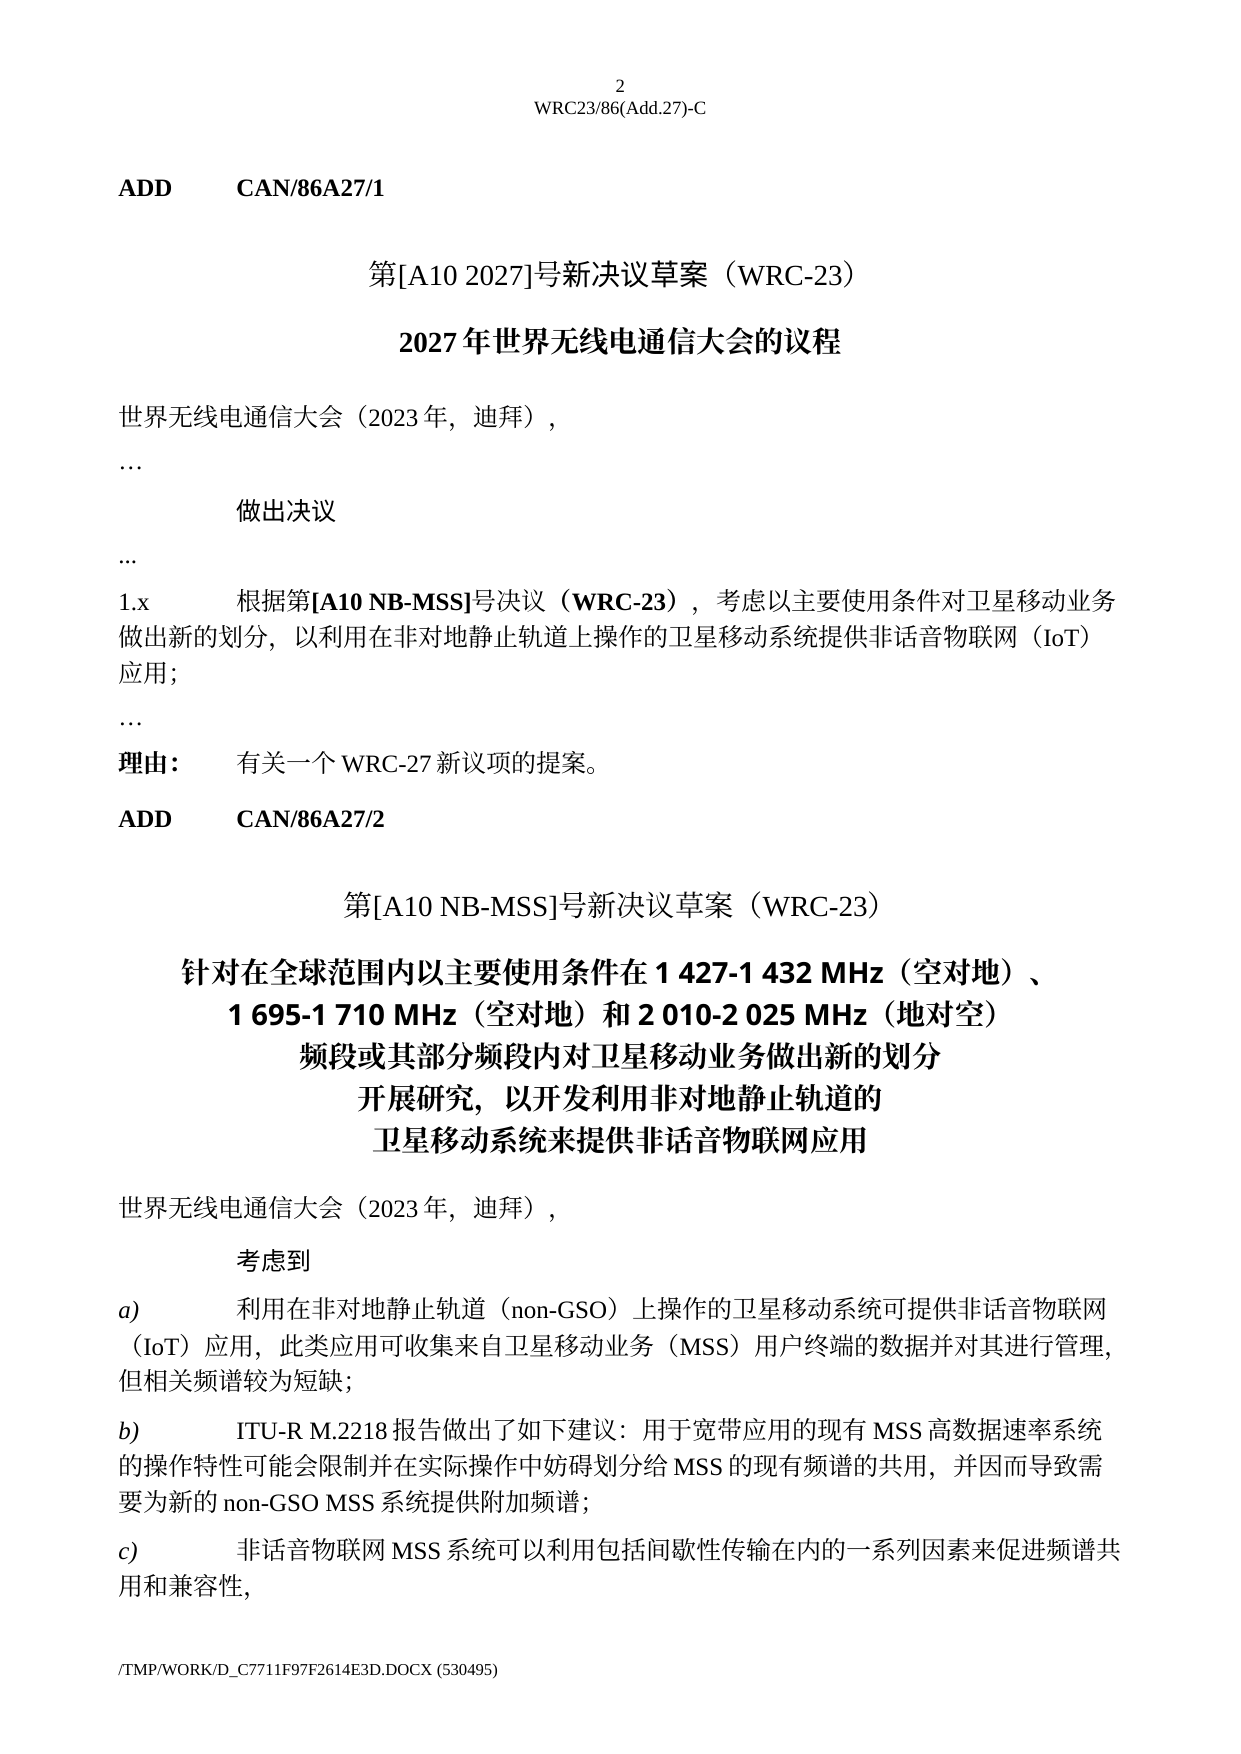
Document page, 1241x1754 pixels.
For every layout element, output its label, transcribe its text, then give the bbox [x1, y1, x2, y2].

title 世界无线电通信大会（2023年，迪拜）， [118, 398, 1122, 434]
text a) 利用在非对地静止轨道（non-GSO）上操作的卫星移动系统可提供非话音物联网（IoT）应用，此类应用可收集来自卫星移动业务（MSS）用户终端的数据并对其进行管理，但相关频谱较为短缺； [118, 1290, 1122, 1398]
text ADD CAN/86A27/1 [118, 173, 1122, 201]
text 第[A10 2027]号新决议草案（WRC-23） [118, 251, 1122, 293]
text 1.x 根据第[A10 NB-MSS]号决议（WRC-23），考虑以主要使用条件对卫星移动业务做出新的划分，以利用在非对地静止轨道上操作的卫星移动系统提供非话音物联网（IoT）应用； [118, 582, 1122, 689]
text ... [118, 541, 1122, 569]
text ADD CAN/86A27/2 [118, 804, 1122, 833]
text 考虑到 [236, 1241, 1122, 1278]
text … [118, 446, 1122, 475]
text b) ITU-R M.2218报告做出了如下建议：用于宽带应用的现有MSS高数据速率系统的操作特性可能会限制并在实际操作中妨碍划分给MSS的现有频谱的共用，并因而导致需要为新的non-GSO MSS系统提供附加频谱； [118, 1411, 1122, 1518]
title 世界无线电通信大会（2023年，迪拜）， [118, 1189, 1122, 1225]
text 做出决议 [236, 492, 1122, 528]
text 第[A10 NB-MSS]号新决议草案（WRC-23） [118, 883, 1122, 925]
title 针对在全球范围内以主要使用条件在1 427-1 432 MHz（空对地）、 1 695-1 710 MHz（空对地）和2 010-2 025 MHz（地对空） 频段或其部分频段内对卫星移动业务做出新的划分 开展研究，以开发利用非对地静止轨道的 卫星移动系统来提供非话音物联网应用 [118, 950, 1122, 1160]
title 2027年世界无线电通信大会的议程 [118, 318, 1122, 360]
text 理由： 有关一个WRC-27新议项的提案。 [118, 743, 1122, 779]
text c) 非话音物联网MSS系统可以利用包括间歇性传输在内的一系列因素来促进频谱共用和兼容性， [118, 1531, 1122, 1603]
text … [118, 702, 1122, 731]
